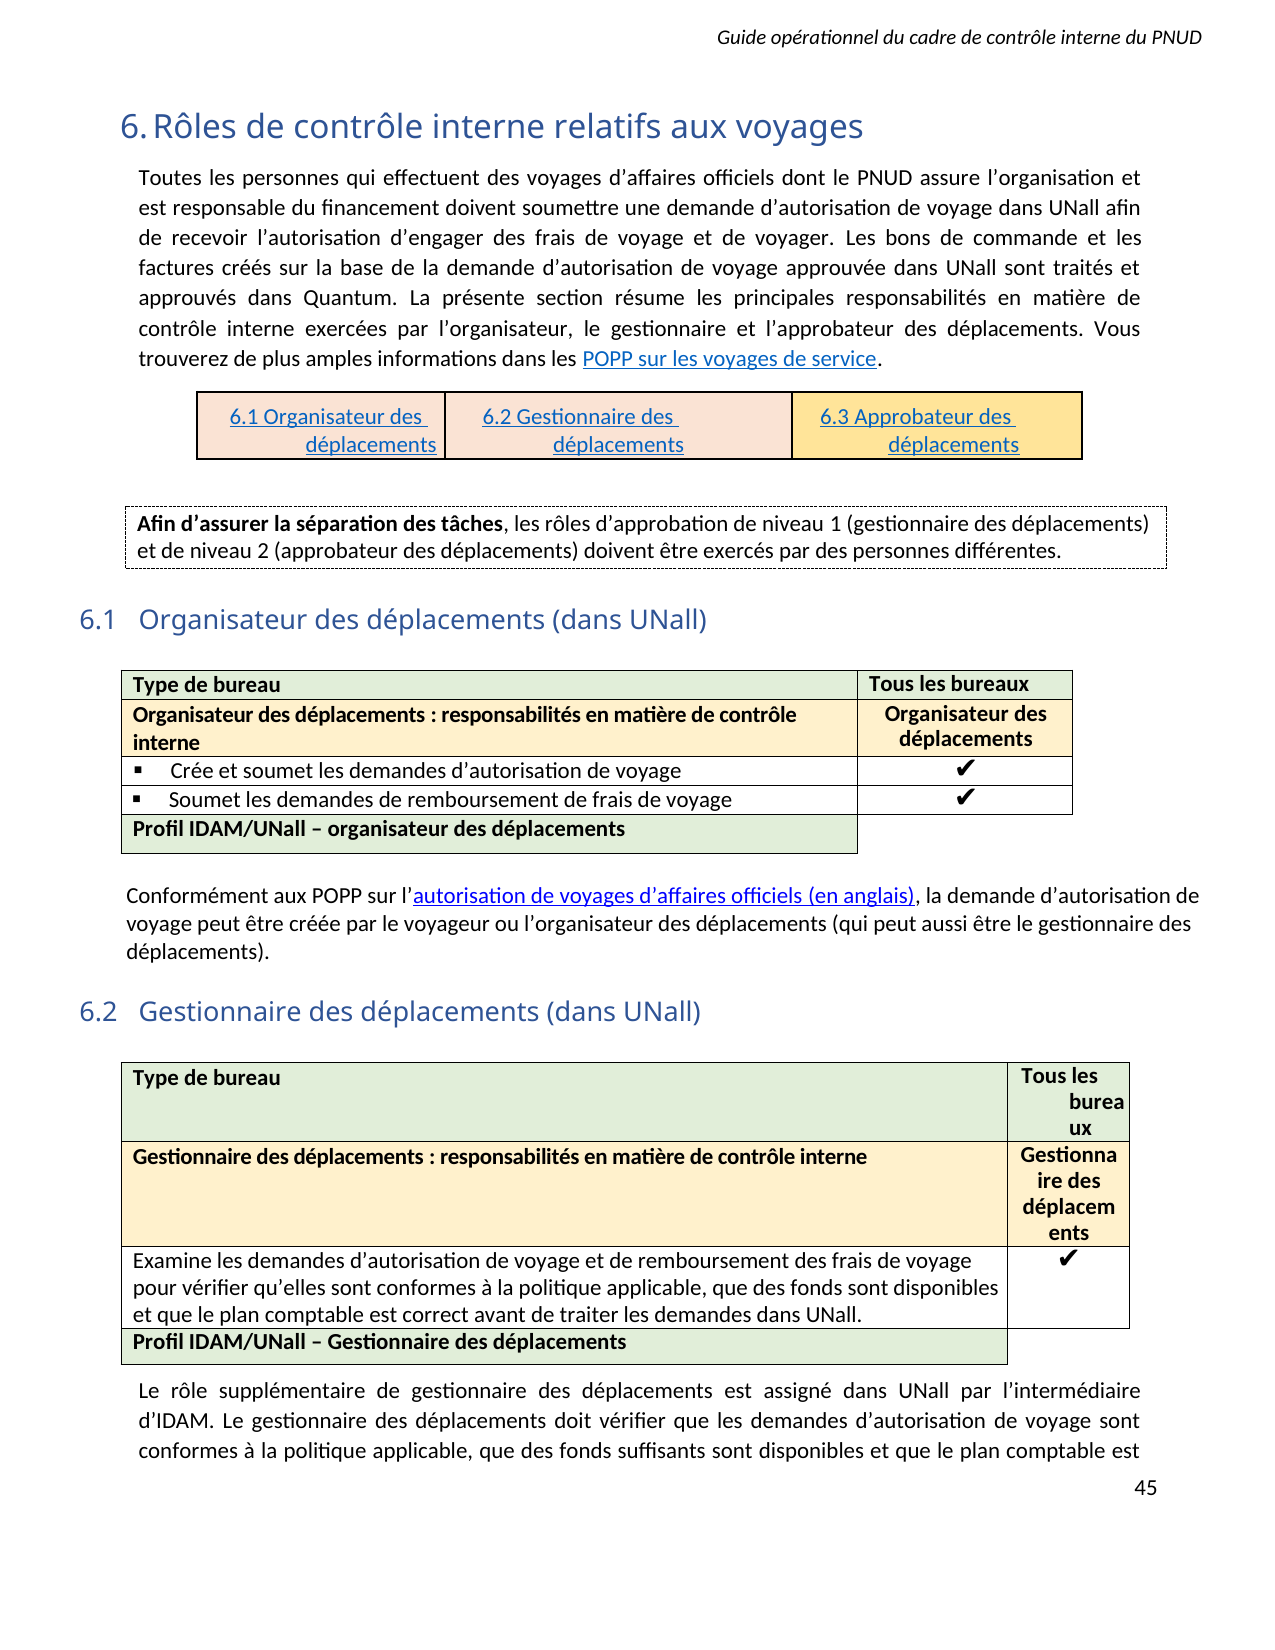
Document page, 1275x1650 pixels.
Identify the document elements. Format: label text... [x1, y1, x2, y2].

table_cell ✔ [858, 757, 1072, 785]
table_cell Organisateur des déplacements : responsabilités en matière de contrôle interne [122, 700, 857, 756]
table_header 6.3 Approbateur des déplacements [793, 393, 1081, 458]
table_cell Crée et soumet les demandes d’autorisation de voyage [122, 757, 857, 785]
text Toutes les personnes qui effectuent des voyages d’affaires officiels dont le PNUD assure l’organisation et est responsable du financement doivent soumettre une demande d’autorisation de voyage dans UNall afin de recevoir l’autorisation d’engager des frais de voyage et de voyager. Les bons de commande et les factures créés sur la base de la demande d’autorisation de voyage approuvée dans UNall sont traités et approuvés dans Quantum. La présente section résume les principales responsabilités en matière de contrôle interne exercées par l’organisateur, le gestionnaire et l’approbateur des déplacements. Vous trouverez de plus amples informations dans les POPP sur les voyages de service. [138, 163, 1142, 372]
table_cell Gestionnaire des déplacements : responsabilités en matière de contrôle interne [122, 1142, 1007, 1246]
table_header 6.2 Gestionnaire des déplacements [446, 393, 791, 458]
table_cell Organisateur des déplacements [858, 700, 1072, 756]
table_header Type de bureau [122, 1063, 1007, 1141]
table_cell Gestionnaire des déplacements [1008, 1142, 1129, 1246]
table_cell Soumet les demandes de remboursement de frais de voyage [122, 786, 857, 814]
text Conformément aux POPP sur l’autorisation de voyages d’affaires officiels (en anglais), la demande d’autorisation de voyage peut être créée par le voyageur ou l’organisateur des déplacements (qui peut aussi être le gestionnaire des déplacements). [126, 881, 1202, 965]
subtitle Rôles de contrôle interne relatifs aux voyages [120, 103, 1202, 148]
table_header Tous les bureaux [1008, 1063, 1129, 1141]
table_header Tous les bureaux [858, 671, 1072, 699]
table_header Type de bureau [122, 671, 857, 699]
table_cell Examine les demandes d’autorisation de voyage et de remboursement des frais de voyage pour vérifier qu’elles sont conformes à la politique applicable, que des fonds sont disponibles et que le plan comptable est correct avant de traiter les demandes dans UNall. [122, 1247, 1007, 1328]
table_cell ✔ [858, 786, 1072, 814]
table_cell Profil IDAM/UNall – organisateur des déplacements [122, 815, 857, 853]
subtitle Gestionnaire des déplacements (dans UNall) [79, 993, 1202, 1030]
subtitle Organisateur des déplacements (dans UNall) [79, 600, 1202, 637]
table_cell ✔ [1008, 1247, 1129, 1328]
table_header 6.1 Organisateur des déplacements [198, 393, 444, 458]
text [138, 1376, 1142, 1465]
table_cell Profil IDAM/UNall – Gestionnaire des déplacements [122, 1329, 1007, 1364]
